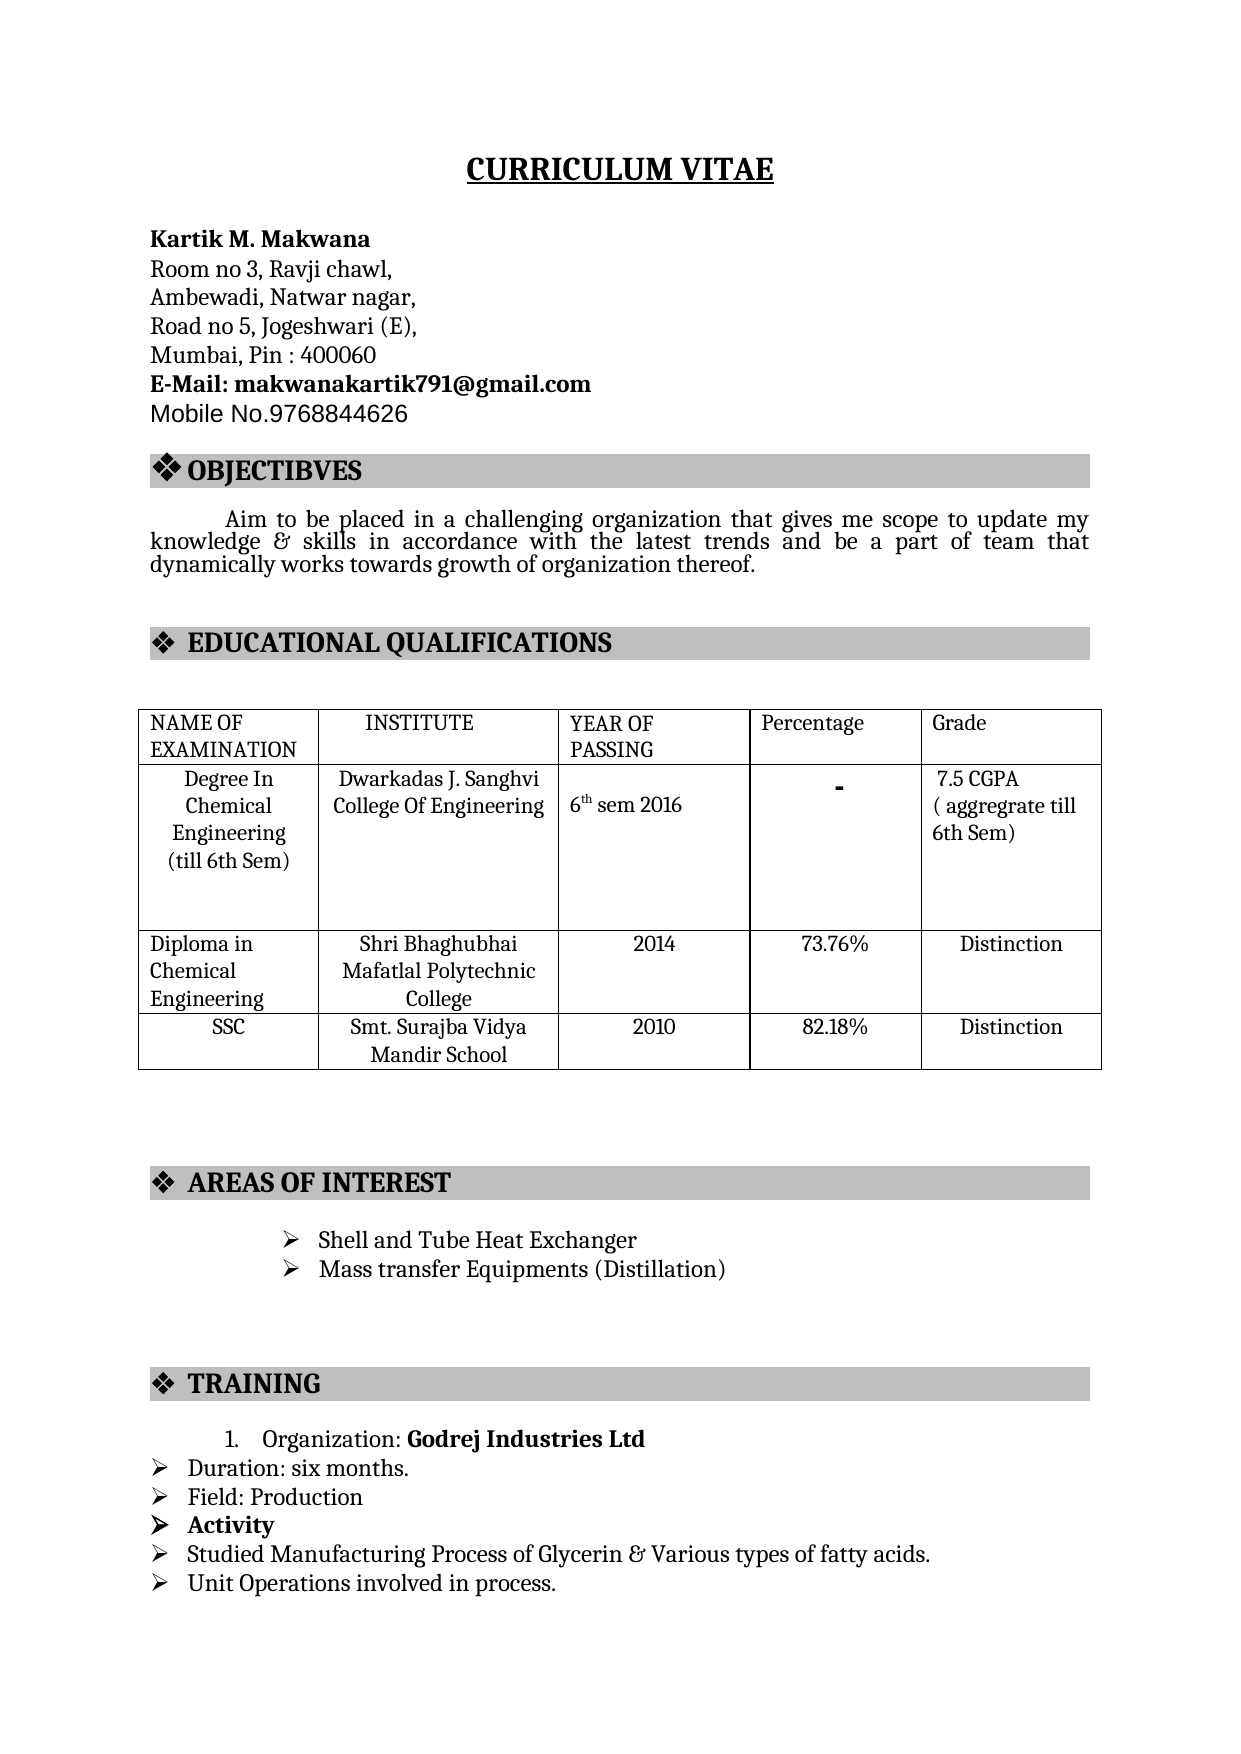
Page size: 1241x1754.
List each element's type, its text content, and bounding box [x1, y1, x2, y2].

table_cell 6th sem 2016 [559, 765, 749, 930]
text Kartik M. Makwana [150, 224, 1090, 253]
text E-Mail: makwanakartik791@gmail.com [150, 369, 1090, 398]
table_cell 82.18% [751, 1014, 921, 1069]
table_header INSTITUTE [319, 710, 558, 764]
list Mass transfer Equipments (Distillation) [281, 1255, 1090, 1284]
list OBJECTIBVES [150, 454, 1090, 488]
table_cell 7.5 CGPA ( aggregrate till 6th Sem) [922, 765, 1101, 930]
list TRAINING [150, 1367, 1090, 1401]
text Room no 3, Ravji chawl, [150, 254, 1090, 283]
table_cell 2014 [559, 931, 749, 1013]
table_cell 73.76% [751, 931, 921, 1013]
table_cell 2010 [559, 1014, 749, 1069]
list Organization: Godrej Industries Ltd [225, 1425, 1090, 1454]
list Unit Operations involved in process. [150, 1569, 1090, 1597]
table_cell Smt. Surajba Vidya Mandir School [319, 1014, 558, 1069]
list Duration: six months. [150, 1454, 1090, 1482]
table_cell Distinction [922, 1014, 1101, 1069]
list AREAS OF INTEREST [150, 1166, 1090, 1200]
text CURRICULUM VITAE [150, 150, 1090, 188]
table_cell Dwarkadas J. Sanghvi College Of Engineering [319, 765, 558, 930]
table_header Percentage [751, 710, 921, 764]
table_cell Shri Bhaghubhai Mafatlal Polytechnic College [319, 931, 558, 1013]
list EDUCATIONAL QUALIFICATIONS [150, 627, 1090, 660]
list Studied Manufacturing Process of Glycerin & Various types of fatty acids. [150, 1540, 1090, 1569]
table_cell Diploma in Chemical Engineering [139, 931, 318, 1013]
list Field: Production [150, 1482, 1090, 1511]
table_cell Degree In Chemical Engineering (till 6th Sem) [139, 765, 318, 930]
table_cell SSC [139, 1014, 318, 1069]
table_header YEAR OF PASSING [559, 710, 749, 764]
table_cell - [751, 765, 921, 930]
text Road no 5, Jogeshwari (E), [150, 312, 1090, 341]
list Activity [150, 1511, 1090, 1540]
text Mobile No.9768844626 [150, 399, 1090, 428]
text Ambewadi, Natwar nagar, [150, 283, 1090, 312]
table_header NAME OF EXAMINATION [139, 710, 318, 764]
table_cell Distinction [922, 931, 1101, 1013]
table_header Grade [922, 710, 1101, 764]
text Aim to be placed in a challenging organization that gives me scope to update my knowledge & skills in accordance with the latest trends and be a part of team that dynamically works towards growth of organization thereof. [150, 509, 1090, 578]
list Shell and Tube Heat Exchanger [281, 1226, 1090, 1255]
text Mumbai, Pin : 400060 [150, 341, 1090, 369]
